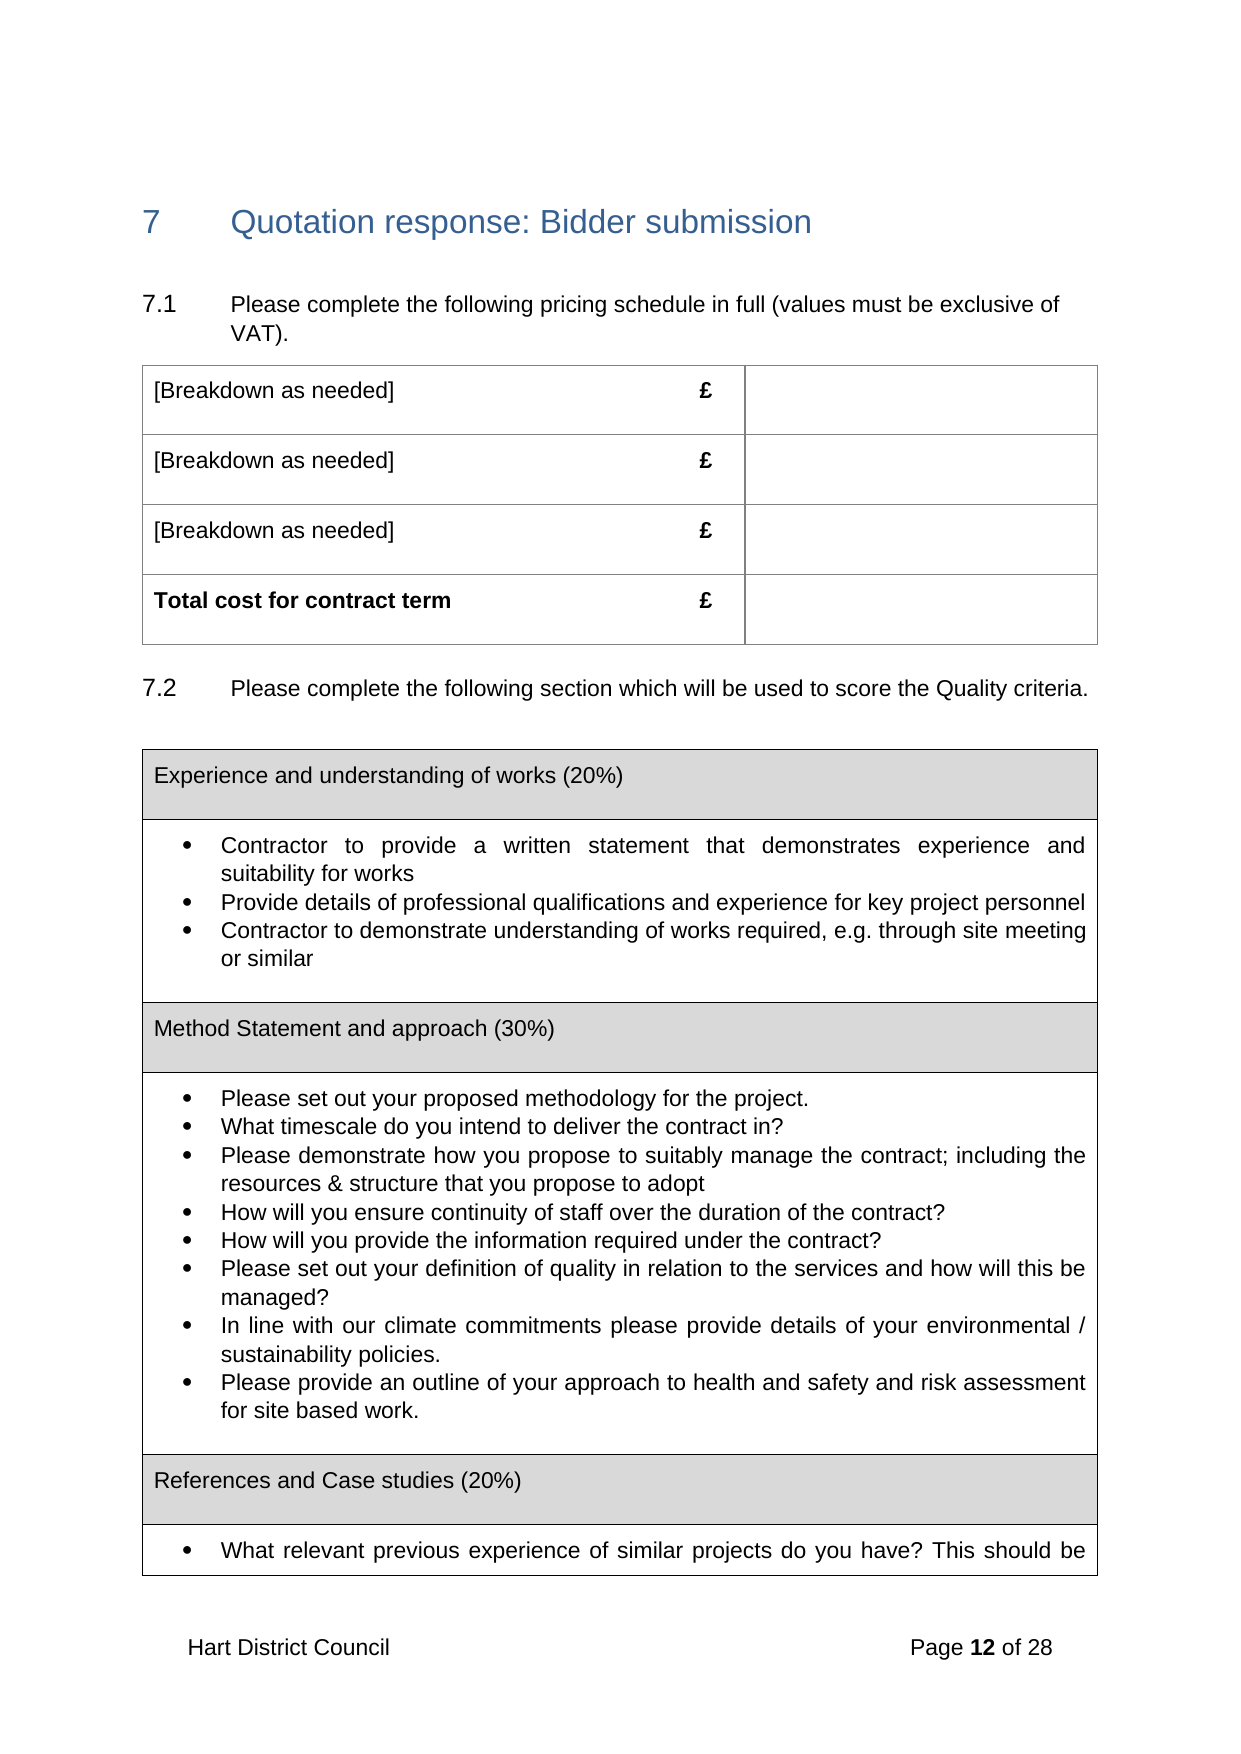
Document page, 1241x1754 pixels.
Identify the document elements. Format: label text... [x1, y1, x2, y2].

list Please complete the following pricing schedule in full (values must be exclusive of VAT). [142, 289, 1098, 346]
table_header Experience and understanding of works (20%) [143, 750, 1097, 819]
table_cell Contractor to provide a written statement that demonstrates experience and suitability for works Provide details of professional qualifications and experience for key project personnel Contractor to demonstrate understanding of works required, e.g. through site meeting or similar [143, 820, 1097, 1002]
table_header £ [688, 366, 744, 434]
table_cell [746, 435, 1097, 504]
table_cell [746, 575, 1097, 643]
subtitle Quotation response: Bidder submission [142, 202, 1098, 241]
table_cell [Breakdown as needed] [143, 435, 688, 504]
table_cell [143, 1525, 1097, 1575]
table_cell £ [688, 505, 744, 574]
table_cell Please set out your proposed methodology for the project. What timescale do you intend to deliver the contract in? Please demonstrate how you propose to suitably manage the contract; including the resources & structure that you propose to adopt How will you ensure continuity of staff over the duration of the contract? How will you provide the information required under the contract? Please set out your definition of quality in relation to the services and how will this be managed? In line with our climate commitments please provide details of your environmental / sustainability policies. Please provide an outline of your approach to health and safety and risk assessment for site based work. [143, 1073, 1097, 1454]
list Please complete the following section which will be used to score the Quality criteria. [142, 673, 1098, 702]
table_cell £ [688, 575, 744, 643]
table_cell [Breakdown as needed] [143, 505, 688, 574]
table_cell £ [688, 435, 744, 504]
table_cell Total cost for contract term [143, 575, 688, 643]
table_cell [746, 505, 1097, 574]
table_cell References and Case studies (20%) [143, 1455, 1097, 1524]
table_header [Breakdown as needed] [143, 366, 688, 434]
table_header [746, 366, 1097, 434]
table_cell Method Statement and approach (30%) [143, 1003, 1097, 1072]
